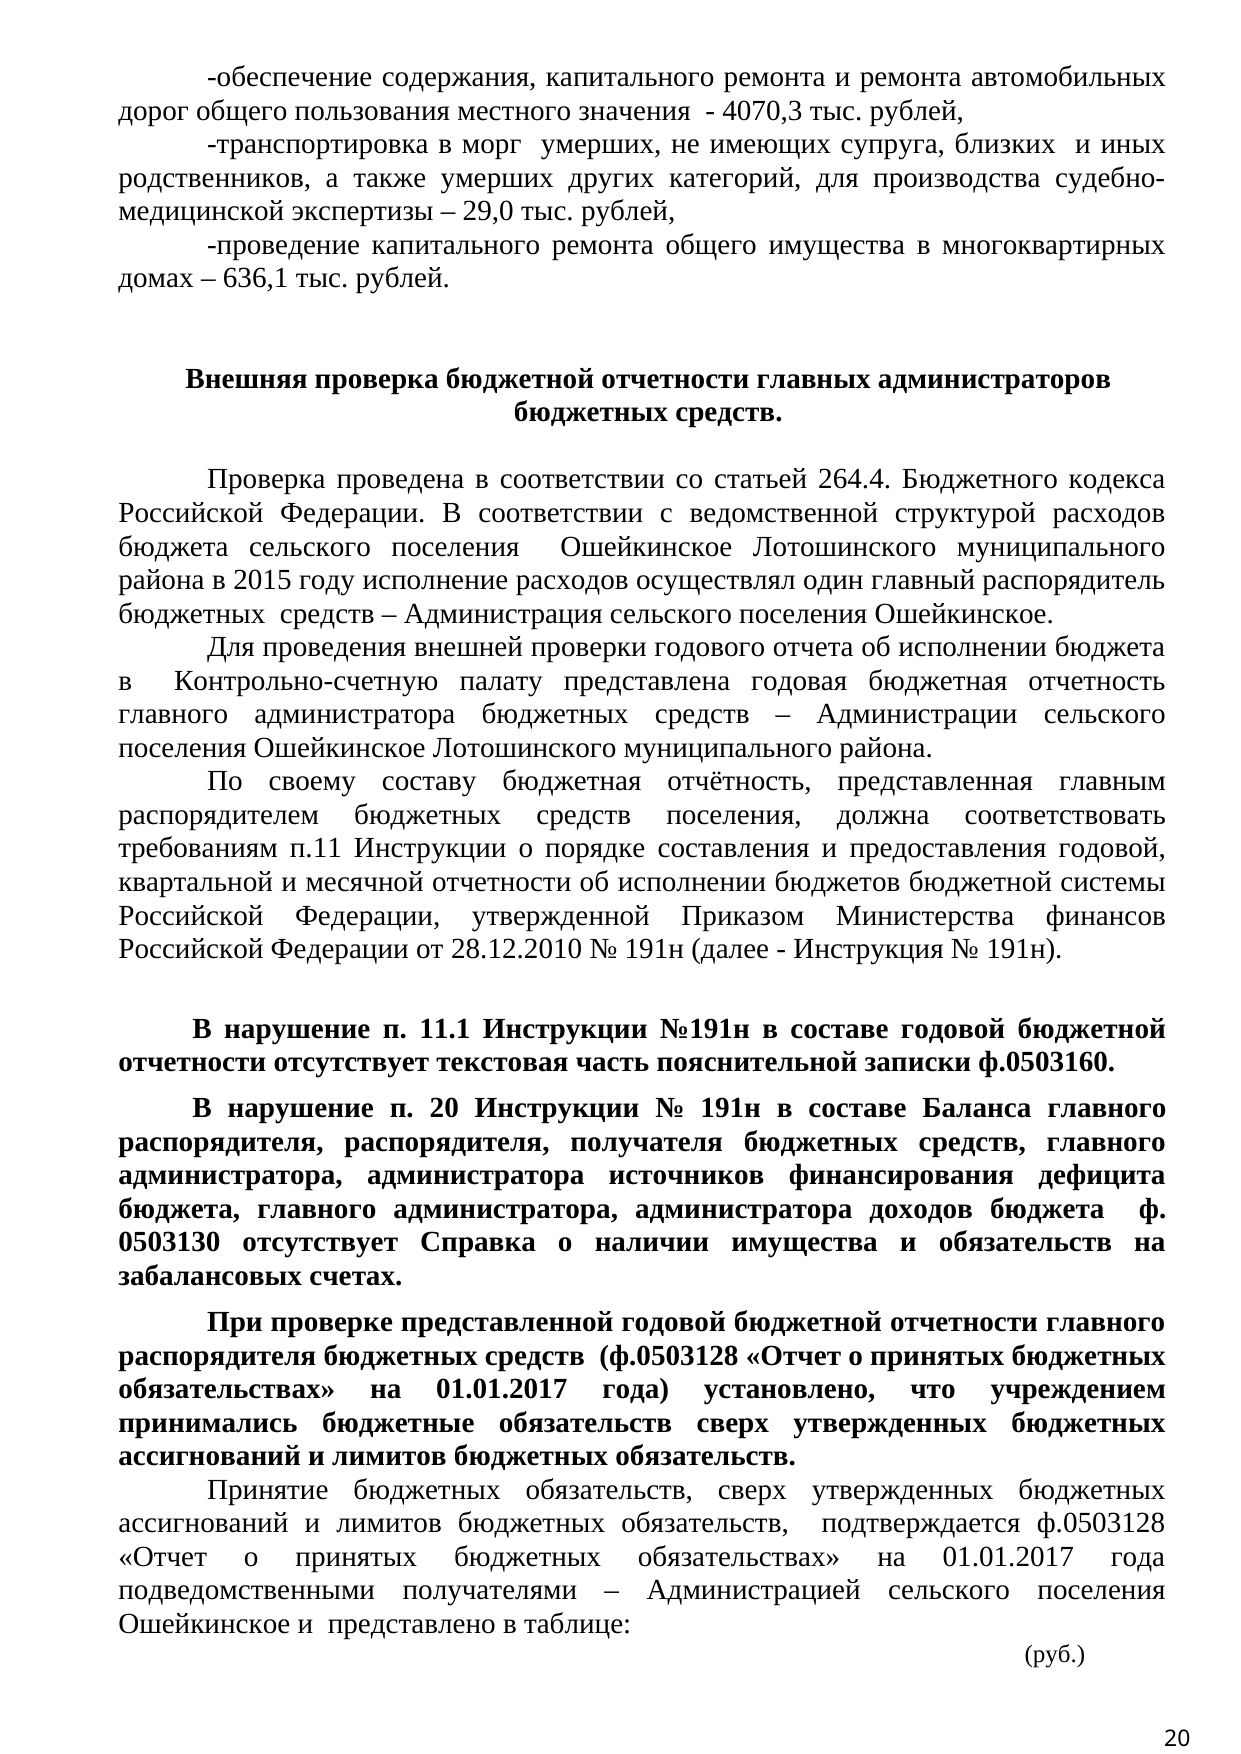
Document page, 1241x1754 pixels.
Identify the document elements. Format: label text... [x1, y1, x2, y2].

text -обеспечение содержания, капитального ремонта и ремонта автомобильных дорог общего пользования местного значения - 4070,3 тыс. рублей, [118, 59, 1166, 126]
text -транспортировка в морг умерших, не имеющих супруга, близких и иных родственников, а также умерших других категорий, для производства судебно-медицинской экспертизы – 29,0 тыс. рублей, [118, 126, 1166, 227]
text В нарушение п. 11.1 Инструкции №191н в составе годовой бюджетной отчетности отсутствует текстовая часть пояснительной записки ф.0503160. [118, 1011, 1166, 1078]
text В нарушение п. 20 Инструкции № 191н в составе Баланса главного распорядителя, распорядителя, получателя бюджетных средств, главного администратора, администратора источников финансирования дефицита бюджета, главного администратора, администратора доходов бюджета ф. 0503130 отсутствует Справка о наличии имущества и обязательств на забалансовых счетах. [118, 1090, 1166, 1292]
text -проведение капитального ремонта общего имущества в многоквартирных домах – 636,1 тыс. рублей. [118, 227, 1166, 294]
text (руб.) [118, 1639, 1166, 1668]
text Проверка проведена в соответствии со статьей 264.4. Бюджетного кодекса Российской Федерации. В соответствии с ведомственной структурой расходов бюджета сельского поселения Ошейкинское Лотошинского муниципального района в 2015 году исполнение расходов осуществлял один главный распорядитель бюджетных средств – Администрация сельского поселения Ошейкинское. [118, 462, 1166, 629]
text По своему составу бюджетная отчётность, представленная главным распорядителем бюджетных средств поселения, должна соответствовать требованиям п.11 Инструкции о порядке составления и предоставления годовой, квартальной и месячной отчетности об исполнении бюджетов бюджетной системы Российской Федерации, утвержденной Приказом Министерства финансов Российской Федерации от 28.12.2010 № 191н (далее - Инструкция № 191н). [118, 763, 1166, 965]
text Внешняя проверка бюджетной отчетности главных администраторов бюджетных средств. [118, 361, 1178, 428]
text Для проведения внешней проверки годового отчета об исполнении бюджета в Контрольно-счетную палату представлена годовая бюджетная отчетность главного администратора бюджетных средств – Администрации сельского поселения Ошейкинское Лотошинского муниципального района. [118, 629, 1166, 763]
text Принятие бюджетных обязательств, сверх утвержденных бюджетных ассигнований и лимитов бюджетных обязательств, подтверждается ф.0503128 «Отчет о принятых бюджетных обязательствах» на 01.01.2017 года подведомственными получателями – Администрацией сельского поселения Ошейкинское и представлено в таблице: [118, 1472, 1166, 1639]
text При проверке представленной годовой бюджетной отчетности главного распорядителя бюджетных средств (ф.0503128 «Отчет о принятых бюджетных обязательствах» на 01.01.2017 года) установлено, что учреждением принимались бюджетные обязательств сверх утвержденных бюджетных ассигнований и лимитов бюджетных обязательств. [118, 1304, 1166, 1472]
